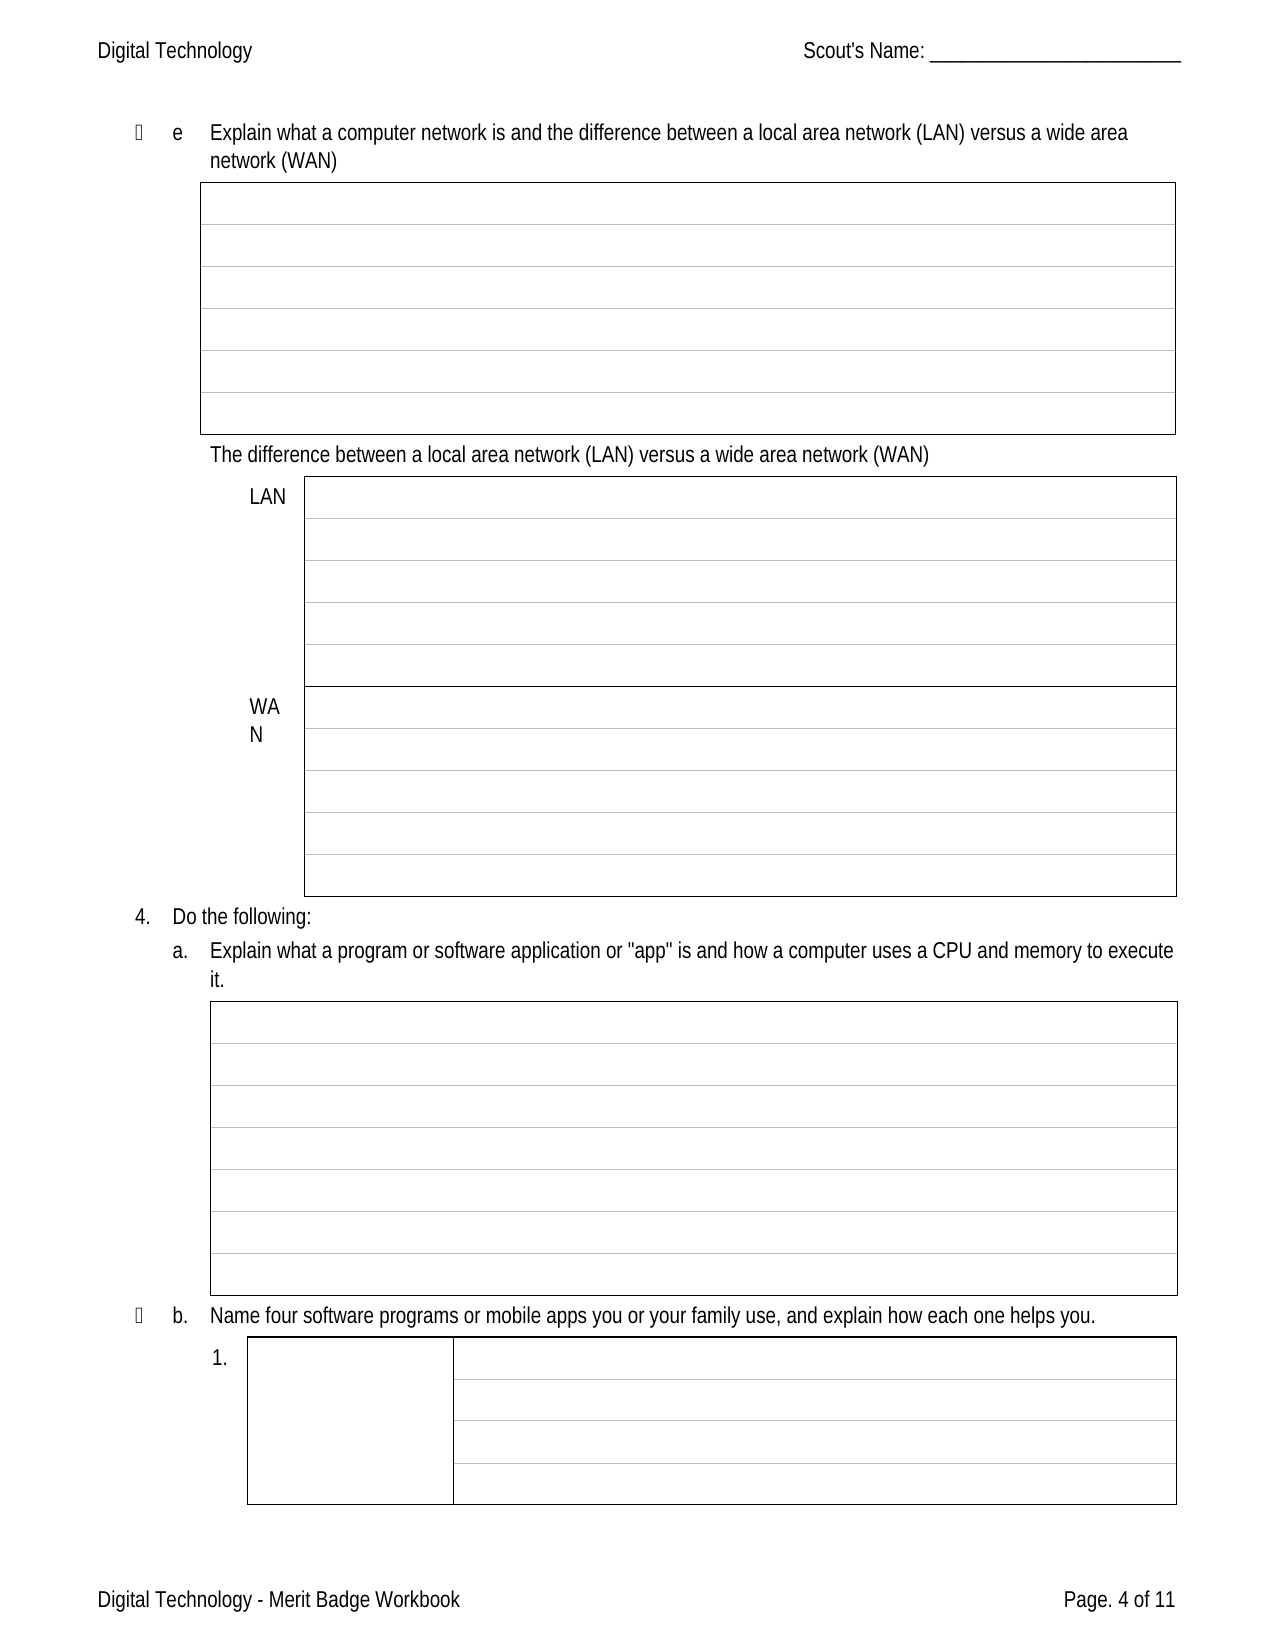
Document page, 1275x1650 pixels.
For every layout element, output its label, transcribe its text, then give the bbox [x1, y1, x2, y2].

text 4. Do the following: [97, 903, 1177, 929]
table_cell [454, 1464, 1176, 1504]
table_cell [305, 771, 1176, 812]
table_header [248, 1338, 453, 1504]
text The difference between a local area network (LAN) versus a wide area network (WAN) [135, 441, 1177, 467]
table_header [454, 1338, 1176, 1378]
table_cell [201, 225, 1175, 266]
table_header LAN [238, 476, 304, 686]
text a. Explain what a program or software application or "app" is and how a computer uses a CPU and memory to execute it. [135, 937, 1177, 992]
text e Explain what a computer network is and the difference between a local area network (LAN) versus a wide area network (WAN) [135, 119, 1177, 173]
table_cell [454, 1380, 1176, 1420]
table_header [201, 183, 1175, 224]
table_cell [201, 393, 1175, 434]
table_cell [305, 519, 1176, 560]
table_cell [211, 1254, 1177, 1294]
table_cell [305, 645, 1176, 686]
table_cell [211, 1170, 1177, 1211]
table_cell [201, 267, 1175, 308]
table_cell [211, 1044, 1177, 1084]
table_cell WAN [238, 686, 304, 896]
table_cell [454, 1421, 1176, 1462]
table_cell [305, 855, 1176, 896]
table_cell [305, 813, 1176, 853]
table_cell [305, 603, 1176, 644]
table_cell [305, 729, 1176, 769]
table_cell [305, 561, 1176, 602]
table_cell [305, 687, 1176, 728]
table_cell [201, 351, 1175, 392]
table_cell [211, 1212, 1177, 1252]
table_header 1. [201, 1336, 247, 1504]
table_header [305, 477, 1176, 518]
table_header [211, 1002, 1177, 1043]
table_cell [201, 309, 1175, 350]
table_cell [211, 1086, 1177, 1127]
table_cell [211, 1128, 1177, 1168]
text b. Name four software programs or mobile apps you or your family use, and explain how each one helps you. [135, 1302, 1177, 1328]
